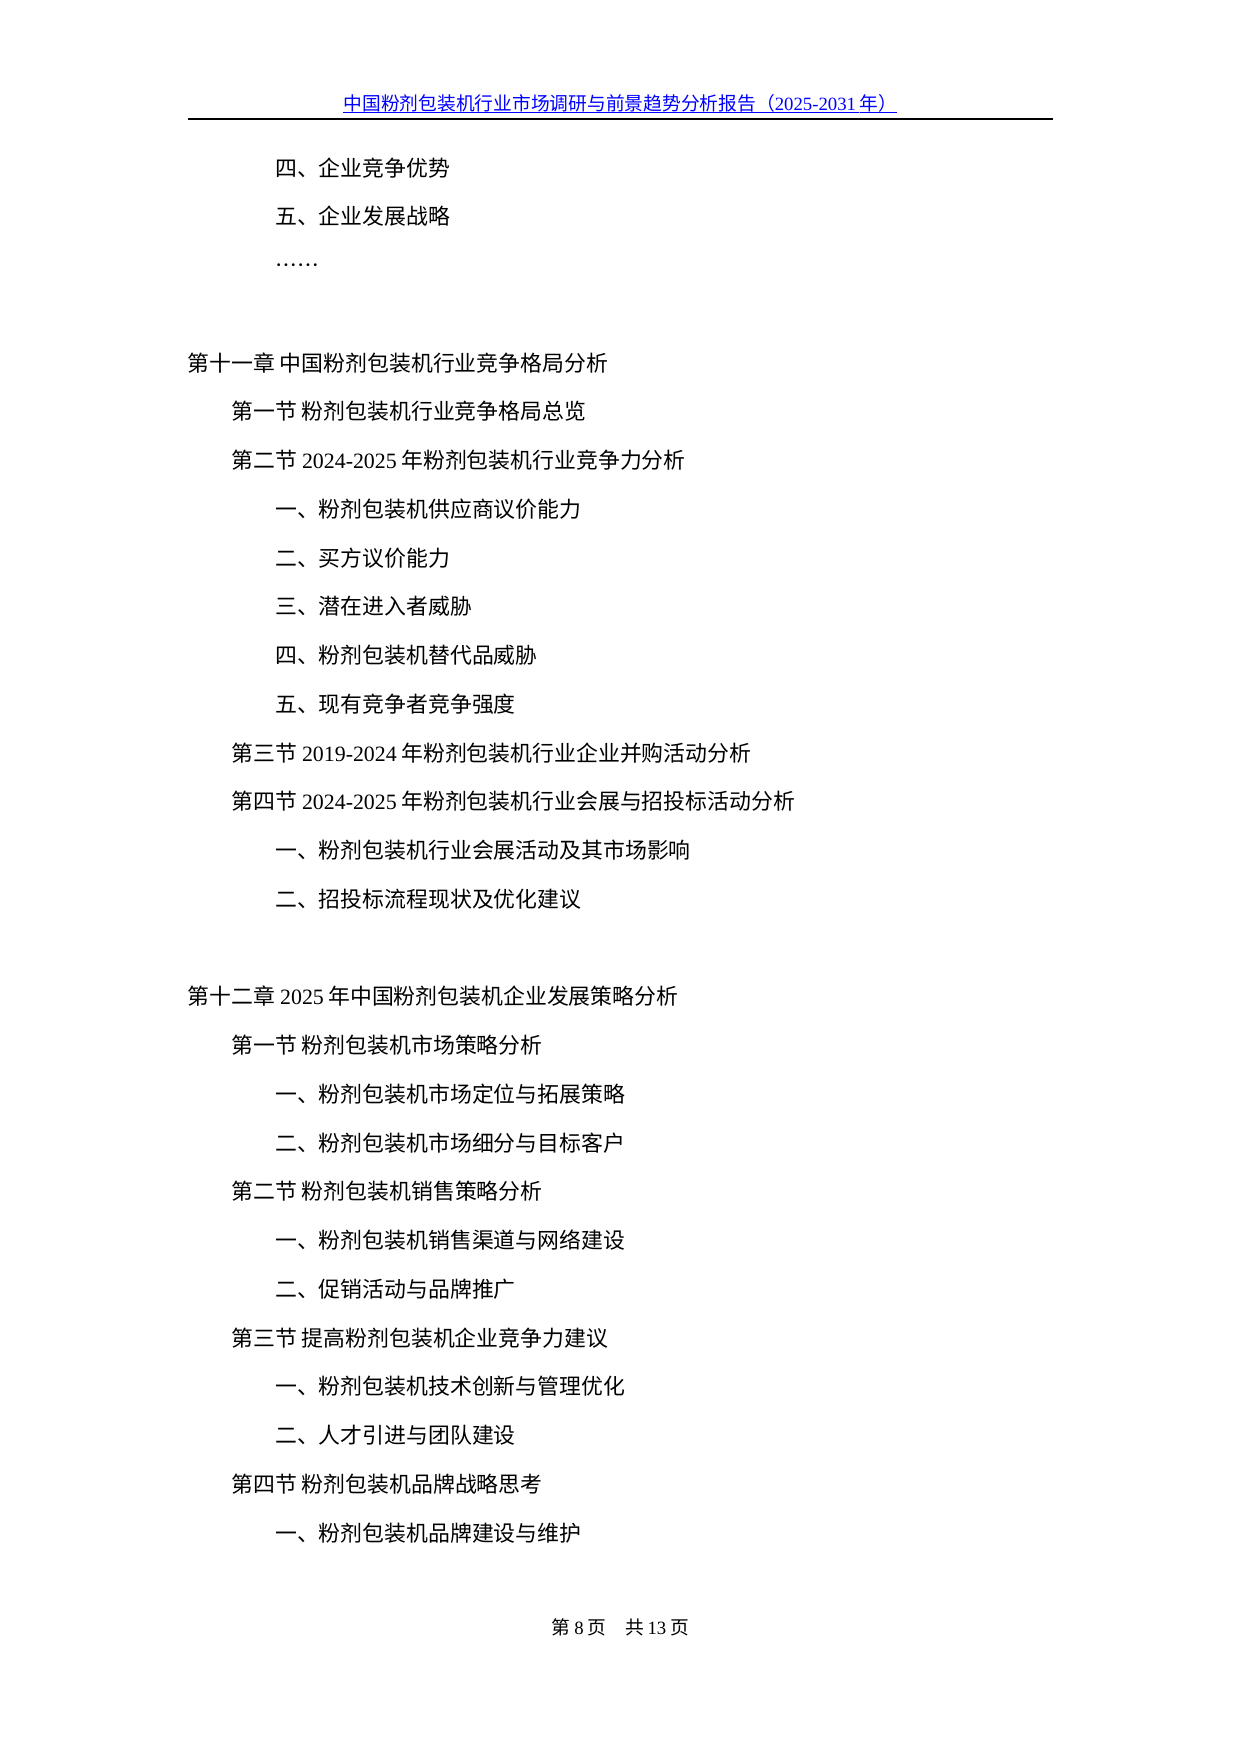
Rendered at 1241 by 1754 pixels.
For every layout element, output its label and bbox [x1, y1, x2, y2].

text [187, 150, 1053, 1548]
